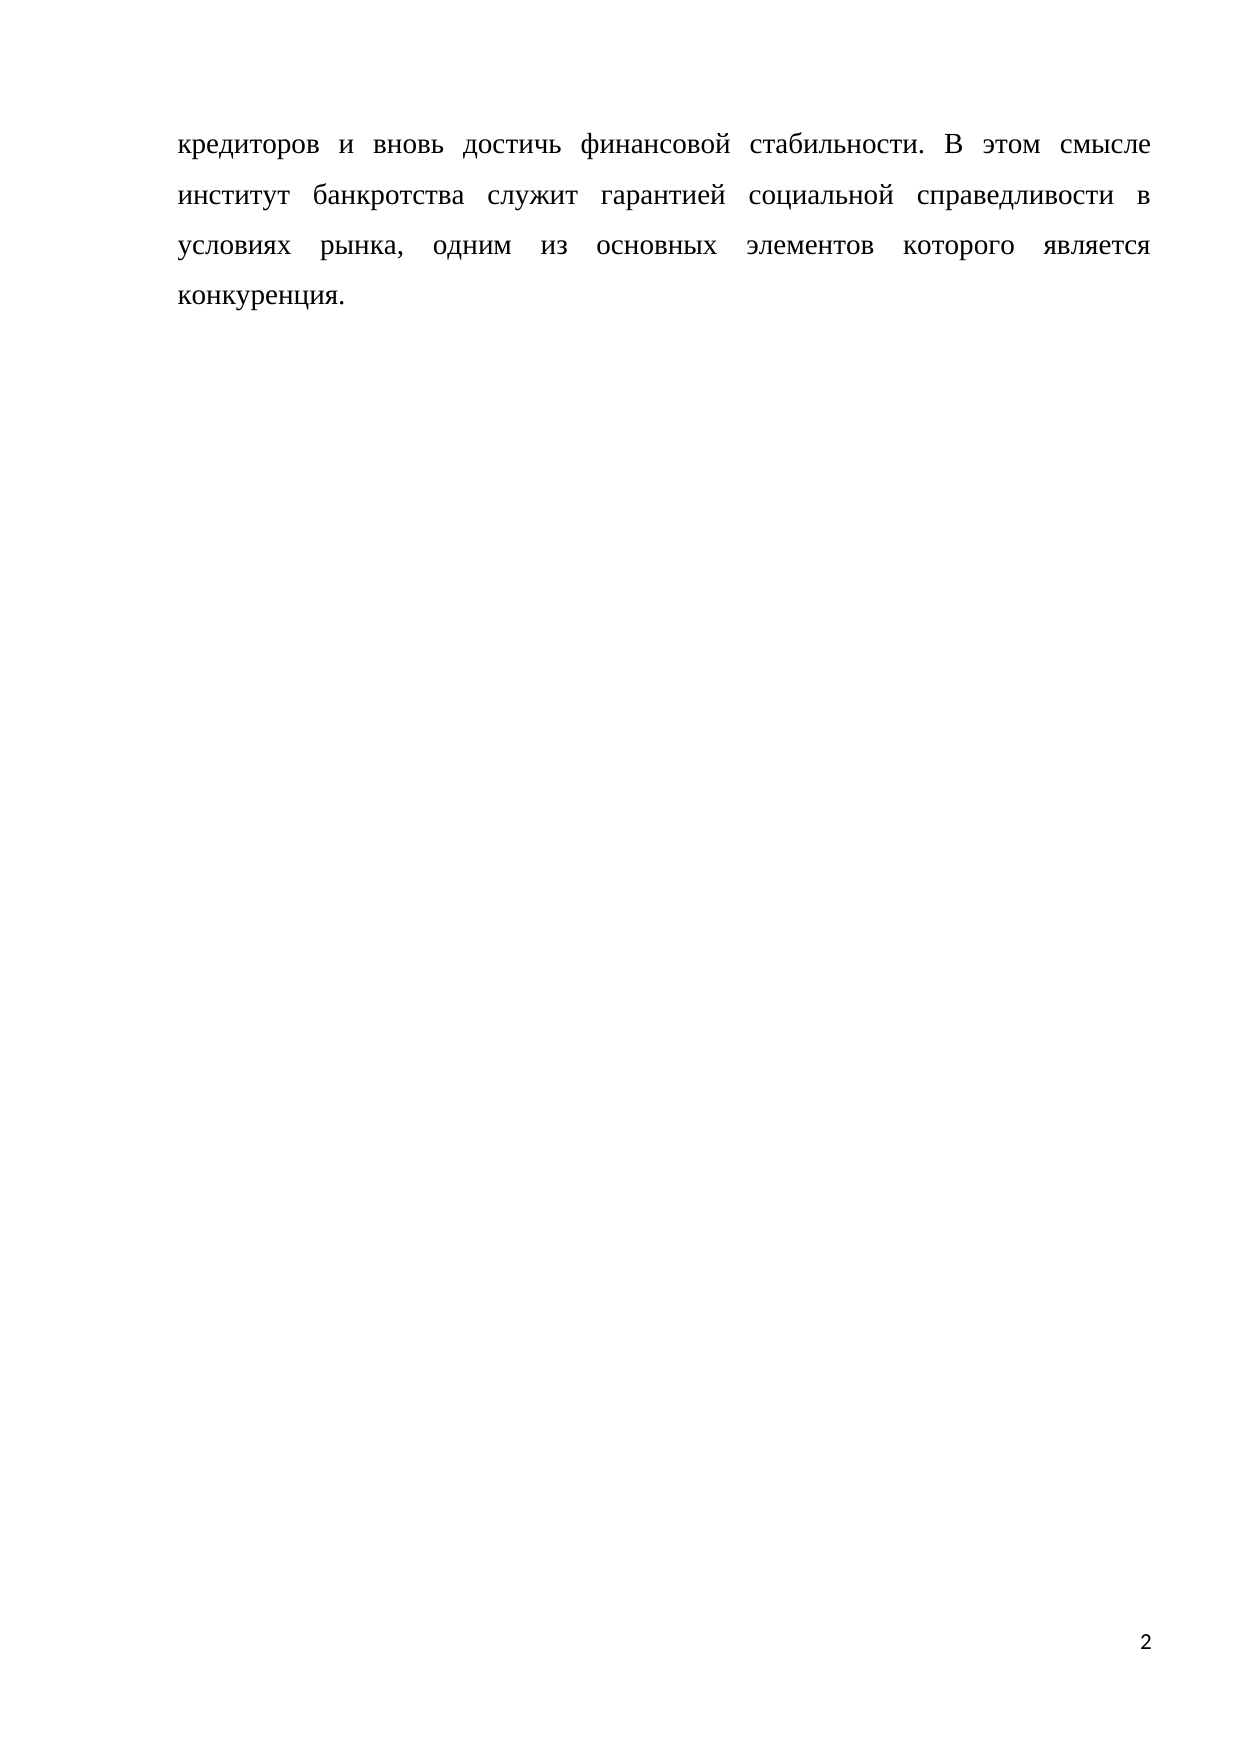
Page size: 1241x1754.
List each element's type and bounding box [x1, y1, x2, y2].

text [177, 127, 1152, 311]
